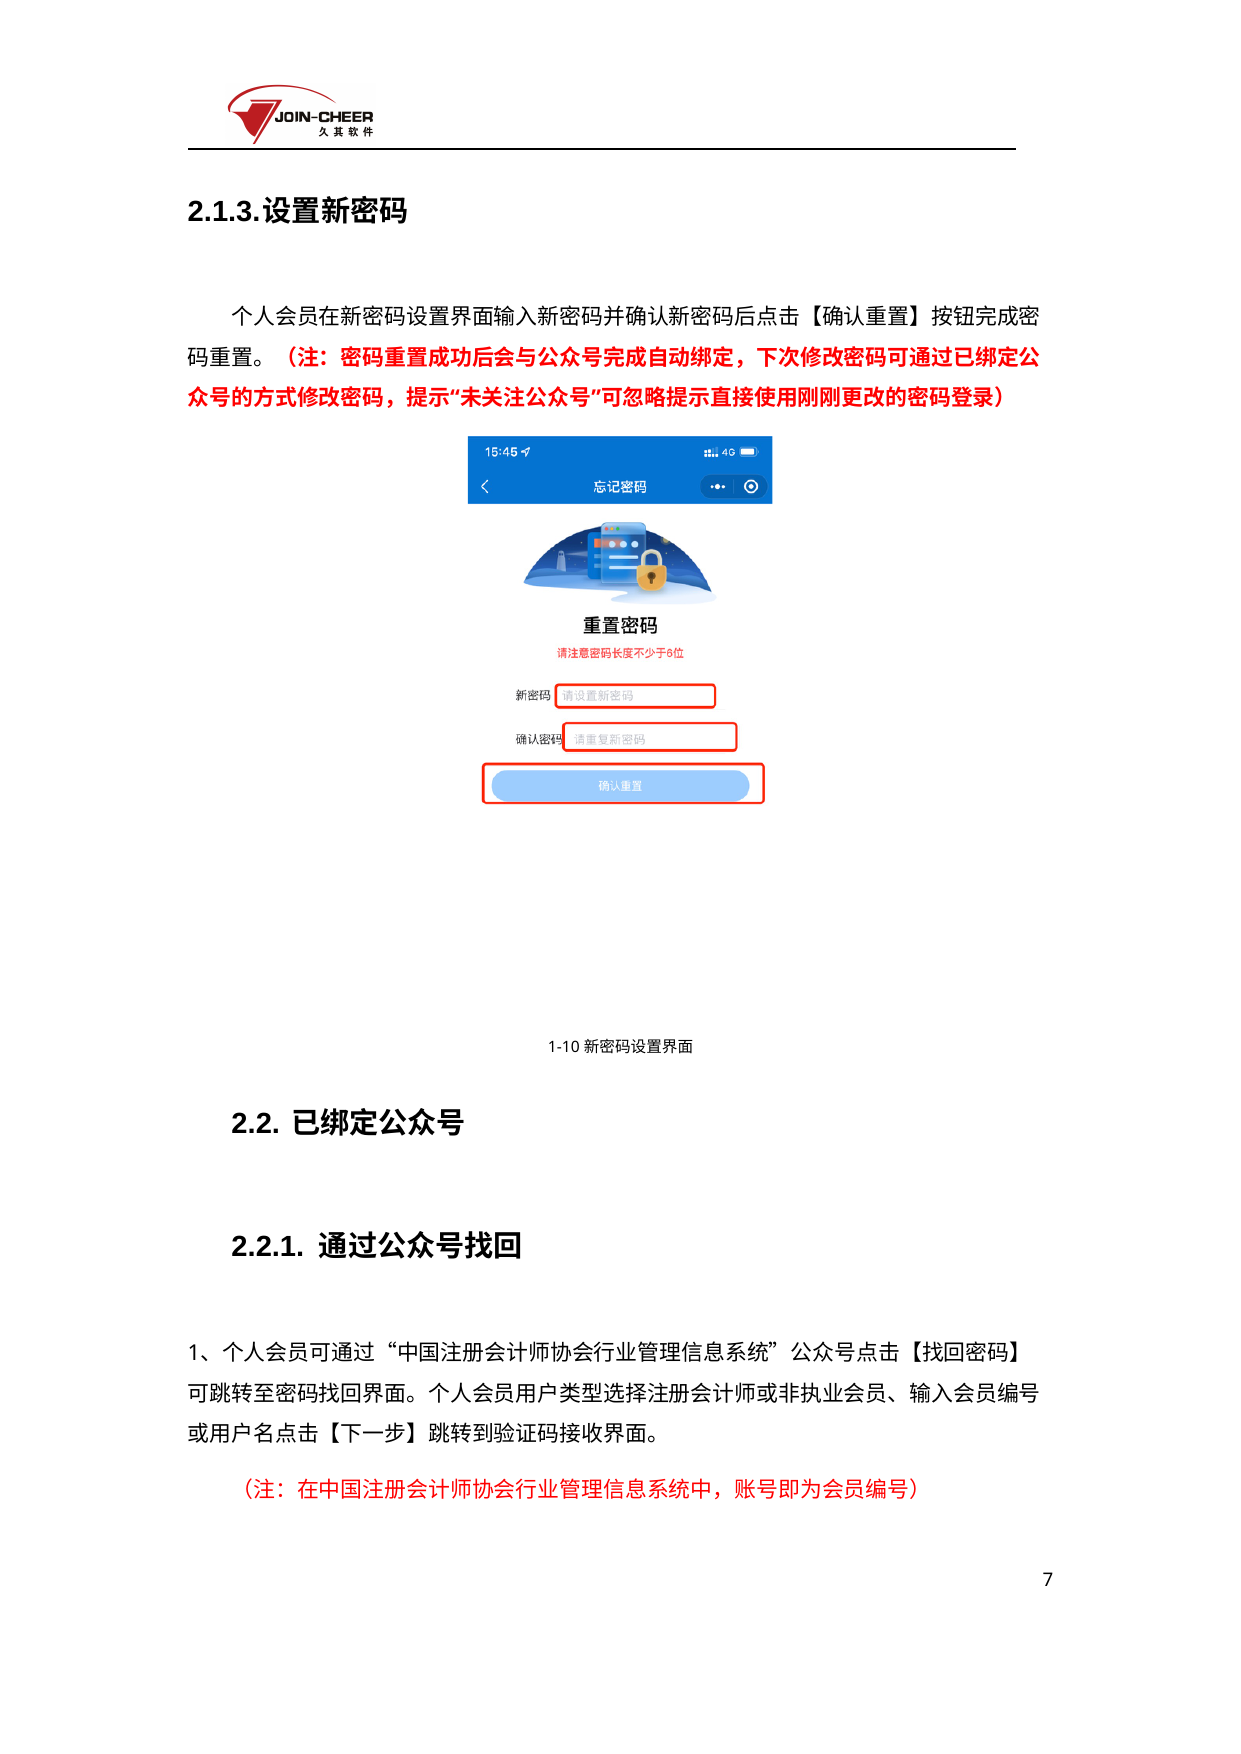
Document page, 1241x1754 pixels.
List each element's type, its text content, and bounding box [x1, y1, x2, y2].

text 1-10 新密码设置界面 [187, 1029, 1053, 1062]
picture [467, 436, 773, 1018]
list （注：在中国注册会计师协会行业管理信息系统中，账号即为会员编号） [187, 1472, 1053, 1505]
subtitle 已绑定公众号 [231, 1089, 1053, 1154]
subtitle 通过公众号找回 [231, 1212, 1053, 1277]
list 个人会员可通过“中国注册会计师协会行业管理信息系统”公众号点击【找回密码】可跳转至密码找回界面。个人会员用户类型选择注册会计师或非执业会员、输入会员编号或用户名点击【下一步】跳转到验证码接收界面。 [187, 1334, 1053, 1448]
text 个人会员在新密码设置界面输入新密码并确认新密码后点击【确认重置】按钮完成密码重置。（注：密码重置成功后会与公众号完成自动绑定，下次修改密码可通过已绑定公众号的方式修改密码，提示“未关注公众号”可忽略提示直接使用刚刚更改的密码登录） [187, 299, 1053, 413]
picture [225, 83, 376, 146]
subtitle 设置新密码 [187, 178, 1053, 243]
